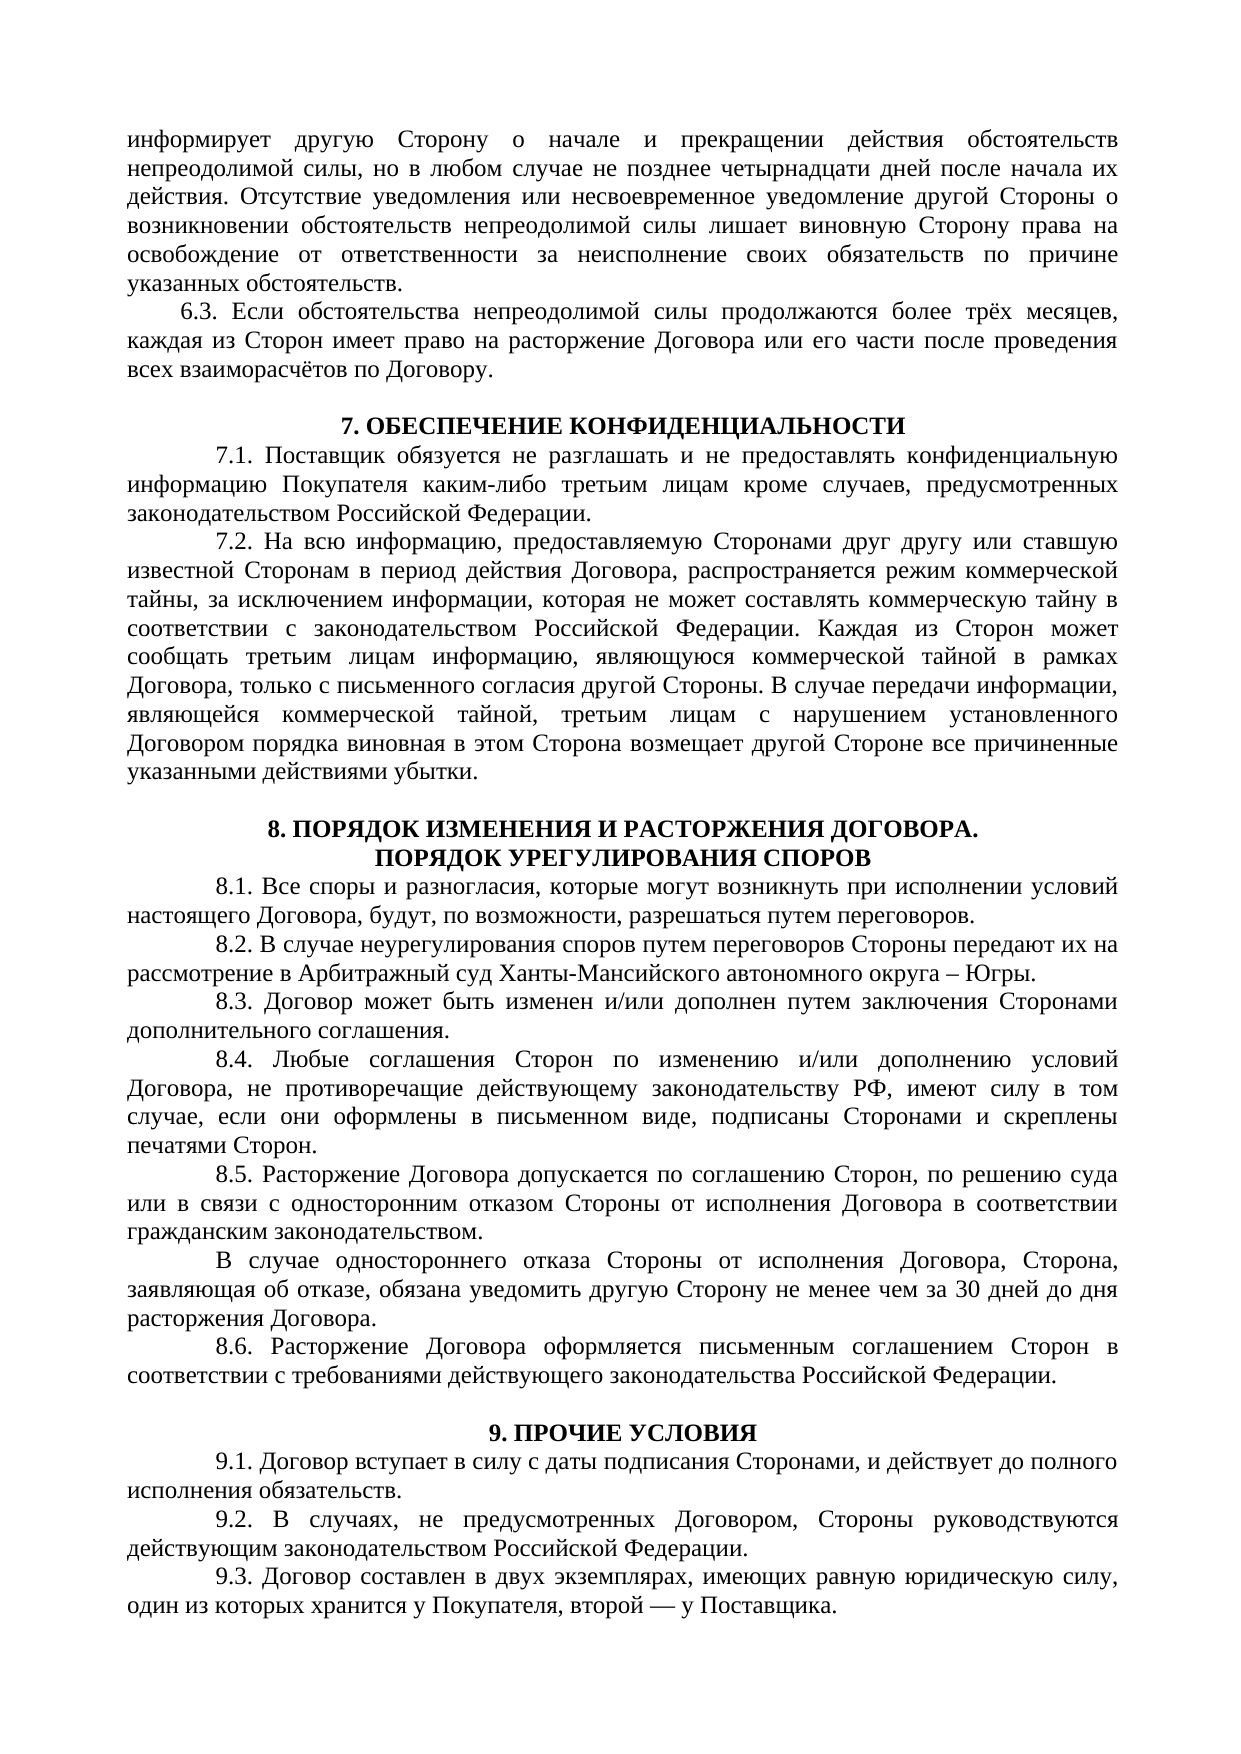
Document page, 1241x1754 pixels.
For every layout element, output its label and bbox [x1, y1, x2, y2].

table_cell [121, 118, 1125, 1625]
